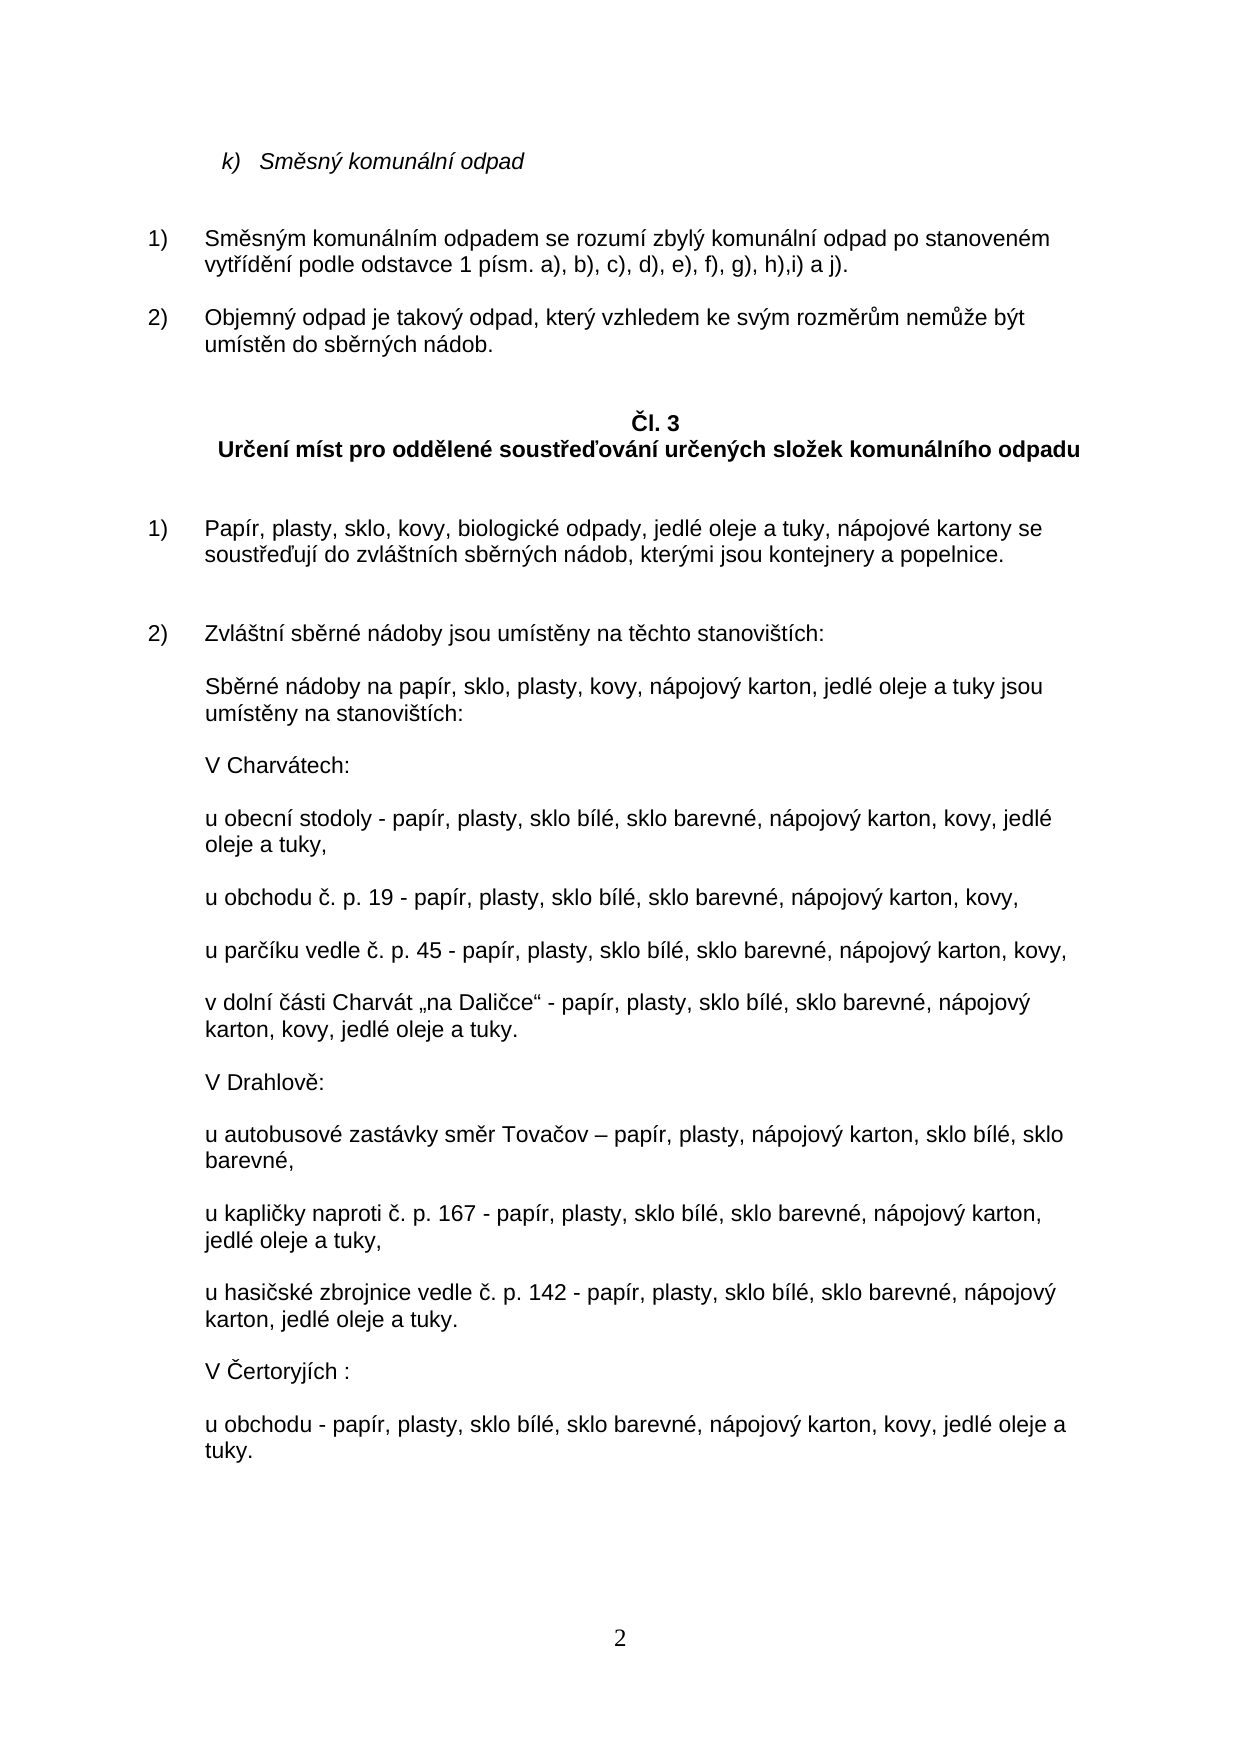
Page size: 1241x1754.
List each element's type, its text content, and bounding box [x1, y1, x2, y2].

list Směsným komunálním odpadem se rozumí zbylý komunální odpad po stanoveném [148, 225, 1092, 251]
text u autobusové zastávky směr Tovačov – papír, plasty, nápojový karton, sklo bílé, sklo [148, 1121, 1092, 1147]
text u obchodu - papír, plasty, sklo bílé, sklo barevné, nápojový karton, kovy, jedlé oleje a [148, 1411, 1092, 1437]
list Papír, plasty, sklo, kovy, biologické odpady, jedlé oleje a tuky, nápojové kartony se [148, 515, 1092, 541]
text u obecní stodoly - papír, plasty, sklo bílé, sklo barevné, nápojový karton, kovy, jedlé [148, 805, 1092, 831]
text tuky. [148, 1437, 1092, 1464]
list Směsný komunální odpad [222, 148, 1092, 174]
text u parčíku vedle č. p. 45 - papír, plasty, sklo bílé, sklo barevné, nápojový karton, kovy, [148, 937, 1092, 963]
text V Čertoryjích : [148, 1358, 1092, 1385]
text karton, jedlé oleje a tuky. [148, 1306, 1092, 1332]
text oleje a tuky, [148, 831, 1092, 858]
text Sběrné nádoby na papír, sklo, plasty, kovy, nápojový karton, jedlé oleje a tuky jsou [148, 673, 1092, 699]
text v dolní části Charvát „na Daličce“ - papír, plasty, sklo bílé, sklo barevné, nápojový [148, 989, 1092, 1016]
text barevné, [148, 1147, 1092, 1174]
text u obchodu č. p. 19 - papír, plasty, sklo bílé, sklo barevné, nápojový karton, kovy, [148, 884, 1092, 910]
text V Charvátech: [148, 752, 1092, 778]
text V Drahlově: [148, 1068, 1092, 1095]
text u hasičské zbrojnice vedle č. p. 142 - papír, plasty, sklo bílé, sklo barevné, nápojový [148, 1279, 1092, 1306]
text karton, kovy, jedlé oleje a tuky. [148, 1016, 1092, 1042]
list Objemný odpad je takový odpad, který vzhledem ke svým rozměrům nemůže být [148, 304, 1092, 331]
text vytřídění podle odstavce 1 písm. a), b), c), d), e), f), g), h),i) a j). [185, 251, 1092, 278]
text jedlé oleje a tuky, [148, 1227, 1092, 1253]
text Čl. 3 [148, 409, 1092, 436]
text u kapličky naproti č. p. 167 - papír, plasty, sklo bílé, sklo barevné, nápojový karton, [148, 1200, 1092, 1227]
text umístěny na stanovištích: [148, 699, 1092, 726]
text umístěn do sběrných nádob. [185, 331, 1092, 357]
text soustřeďují do zvláštních sběrných nádob, kterými jsou kontejnery a popelnice. [185, 541, 1092, 568]
list Zvláštní sběrné nádoby jsou umístěny na těchto stanovištích: [148, 620, 1092, 647]
text Určení míst pro oddělené soustřeďování určených složek komunálního odpadu [148, 436, 1092, 462]
